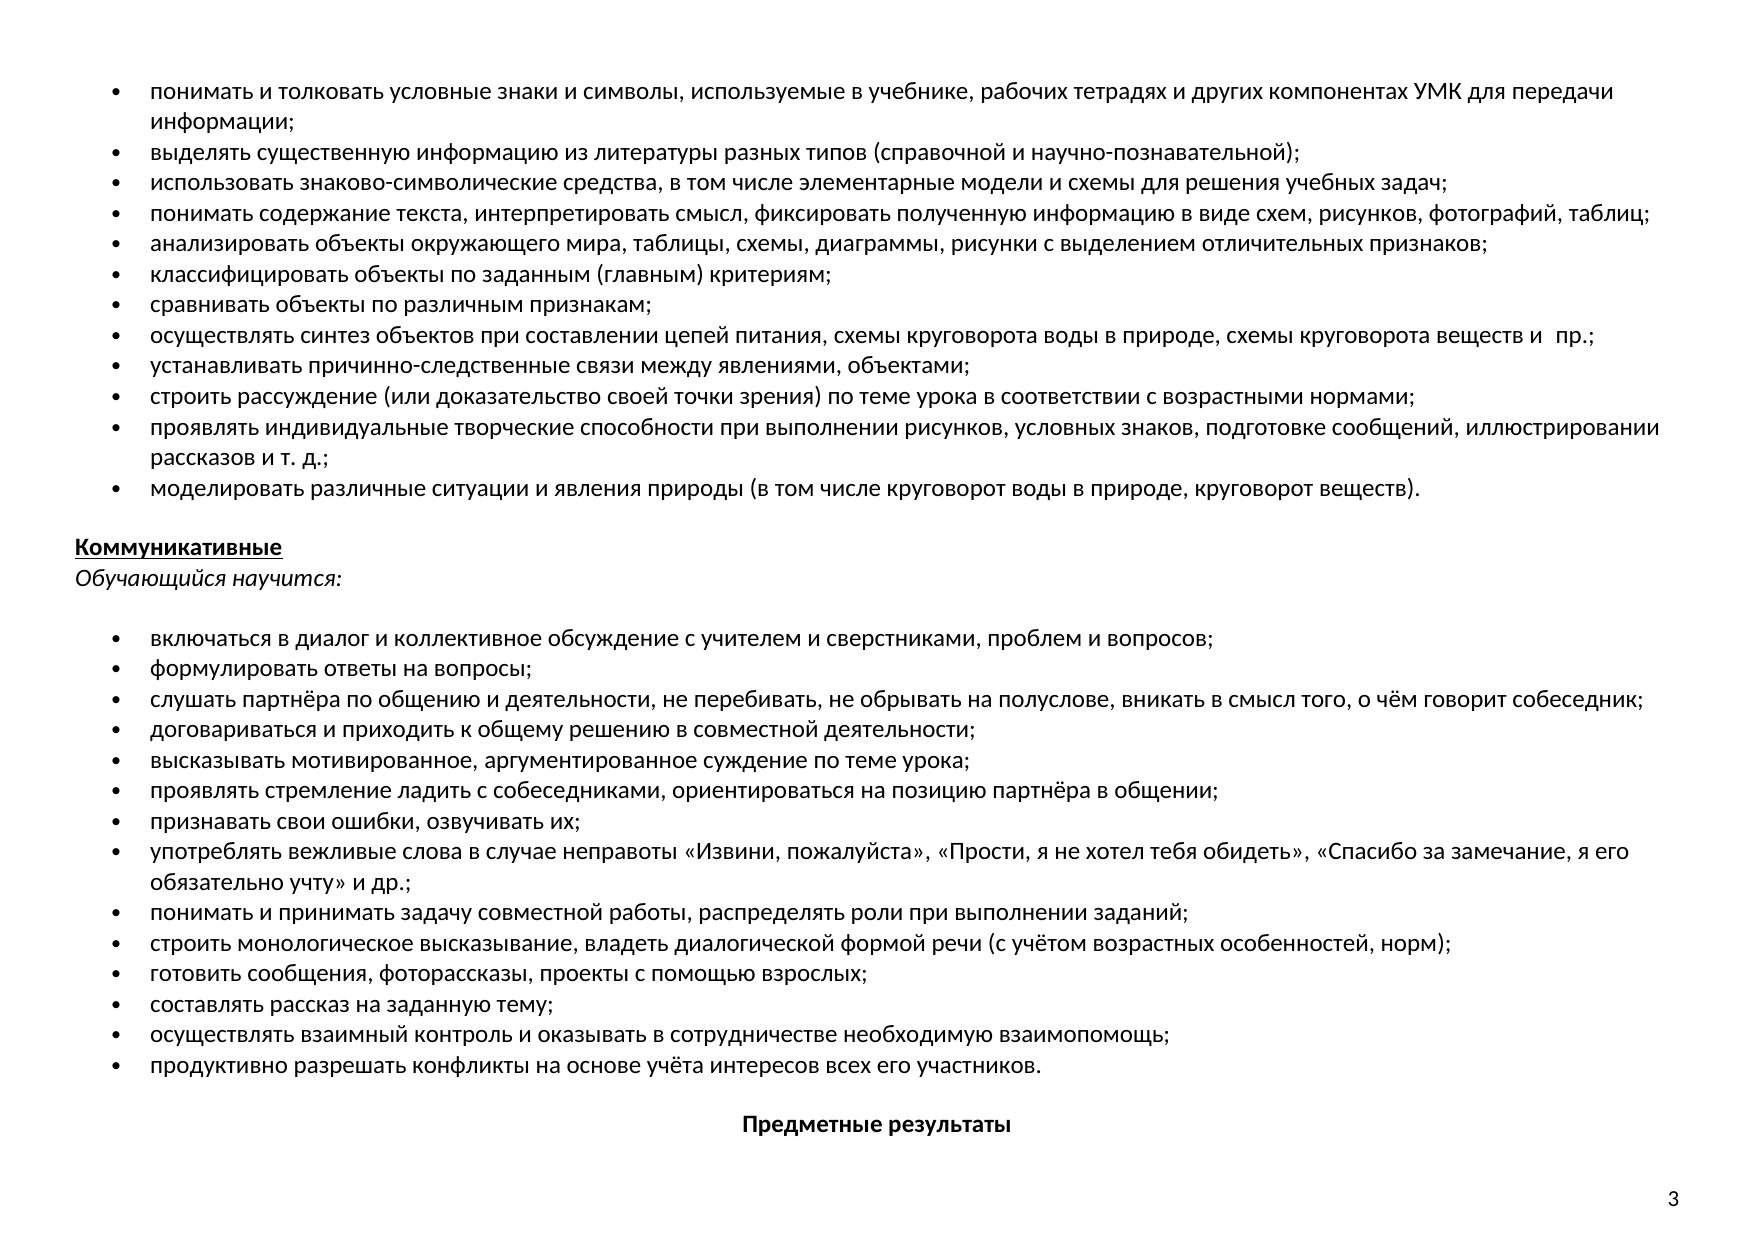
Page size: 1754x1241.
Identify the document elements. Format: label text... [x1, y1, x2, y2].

list проявлять индивидуальные творческие способности при выполнении рисунков, условных знаков, подготовке сообщений, иллюстрировании рассказов и т. д.; [112, 411, 1679, 472]
text Коммуникативные Обучающийся научится: [75, 531, 1679, 592]
list устанавливать причинно-следственные связи между явлениями, объектами; [112, 350, 1679, 380]
list включаться в диалог и коллективное обсуждение с учителем и сверстниками, проблем и вопросов; [112, 622, 1679, 652]
list формулировать ответы на вопросы; [112, 652, 1679, 683]
list понимать и принимать задачу совместной работы, распределять роли при выполнении заданий; [112, 896, 1679, 927]
list высказывать мотивированное, аргументированное суждение по теме урока; [112, 744, 1679, 774]
list понимать содержание текста, интерпретировать смысл, фиксировать полученную информацию в виде схем, рисунков, фотографий, таблиц; [112, 197, 1679, 228]
list строить монологическое высказывание, владеть диалогической формой речи (с учётом возрастных особенностей, норм); [112, 927, 1679, 957]
list готовить сообщения, фоторассказы, проекты с помощью взрослых; [112, 957, 1679, 988]
list выделять существенную информацию из литературы разных типов (справочной и научно-познавательной); [112, 136, 1679, 167]
list употреблять вежливые слова в случае неправоты «Извини, пожалуйста», «Прости, я не хотел тебя обидеть», «Спасибо за замечание, я его обязательно учту» и др.; [112, 835, 1679, 896]
list продуктивно разрешать конфликты на основе учёта интересов всех его участников. [112, 1049, 1679, 1079]
list осуществлять взаимный контроль и оказывать в сотрудничестве необходимую взаимопомощь; [112, 1018, 1679, 1049]
list использовать знаково-символические средства, в том числе элементарные модели и схемы для решения учебных задач; [112, 167, 1679, 197]
text Предметные результаты [75, 1109, 1679, 1139]
list сравнивать объекты по различным признакам; [112, 289, 1679, 319]
list классифицировать объекты по заданным (главным) критериям; [112, 258, 1679, 289]
list слушать партнёра по общению и деятельности, не перебивать, не обрывать на полуслове, вникать в смысл того, о чём говорит собеседник; [112, 683, 1679, 713]
list осуществлять синтез объектов при составлении цепей питания, схемы круговорота воды в природе, схемы круговорота веществ и пр.; [112, 319, 1679, 350]
list признавать свои ошибки, озвучивать их; [112, 805, 1679, 835]
list проявлять стремление ладить с собеседниками, ориентироваться на позицию партнёра в общении; [112, 774, 1679, 805]
list договариваться и приходить к общему решению в совместной деятельности; [112, 713, 1679, 744]
list строить рассуждение (или доказательство своей точки зрения) по теме урока в соответствии с возрастными нормами; [112, 380, 1679, 411]
list анализировать объекты окружающего мира, таблицы, схемы, диаграммы, рисунки с выделением отличительных признаков; [112, 228, 1679, 258]
list составлять рассказ на заданную тему; [112, 988, 1679, 1018]
list моделировать различные ситуации и явления природы (в том числе круговорот воды в природе, круговорот веществ). [112, 472, 1679, 502]
list понимать и толковать условные знаки и символы, используемые в учебнике, рабочих тетрадях и других компонентах УМК для передачи информации; [112, 75, 1679, 136]
